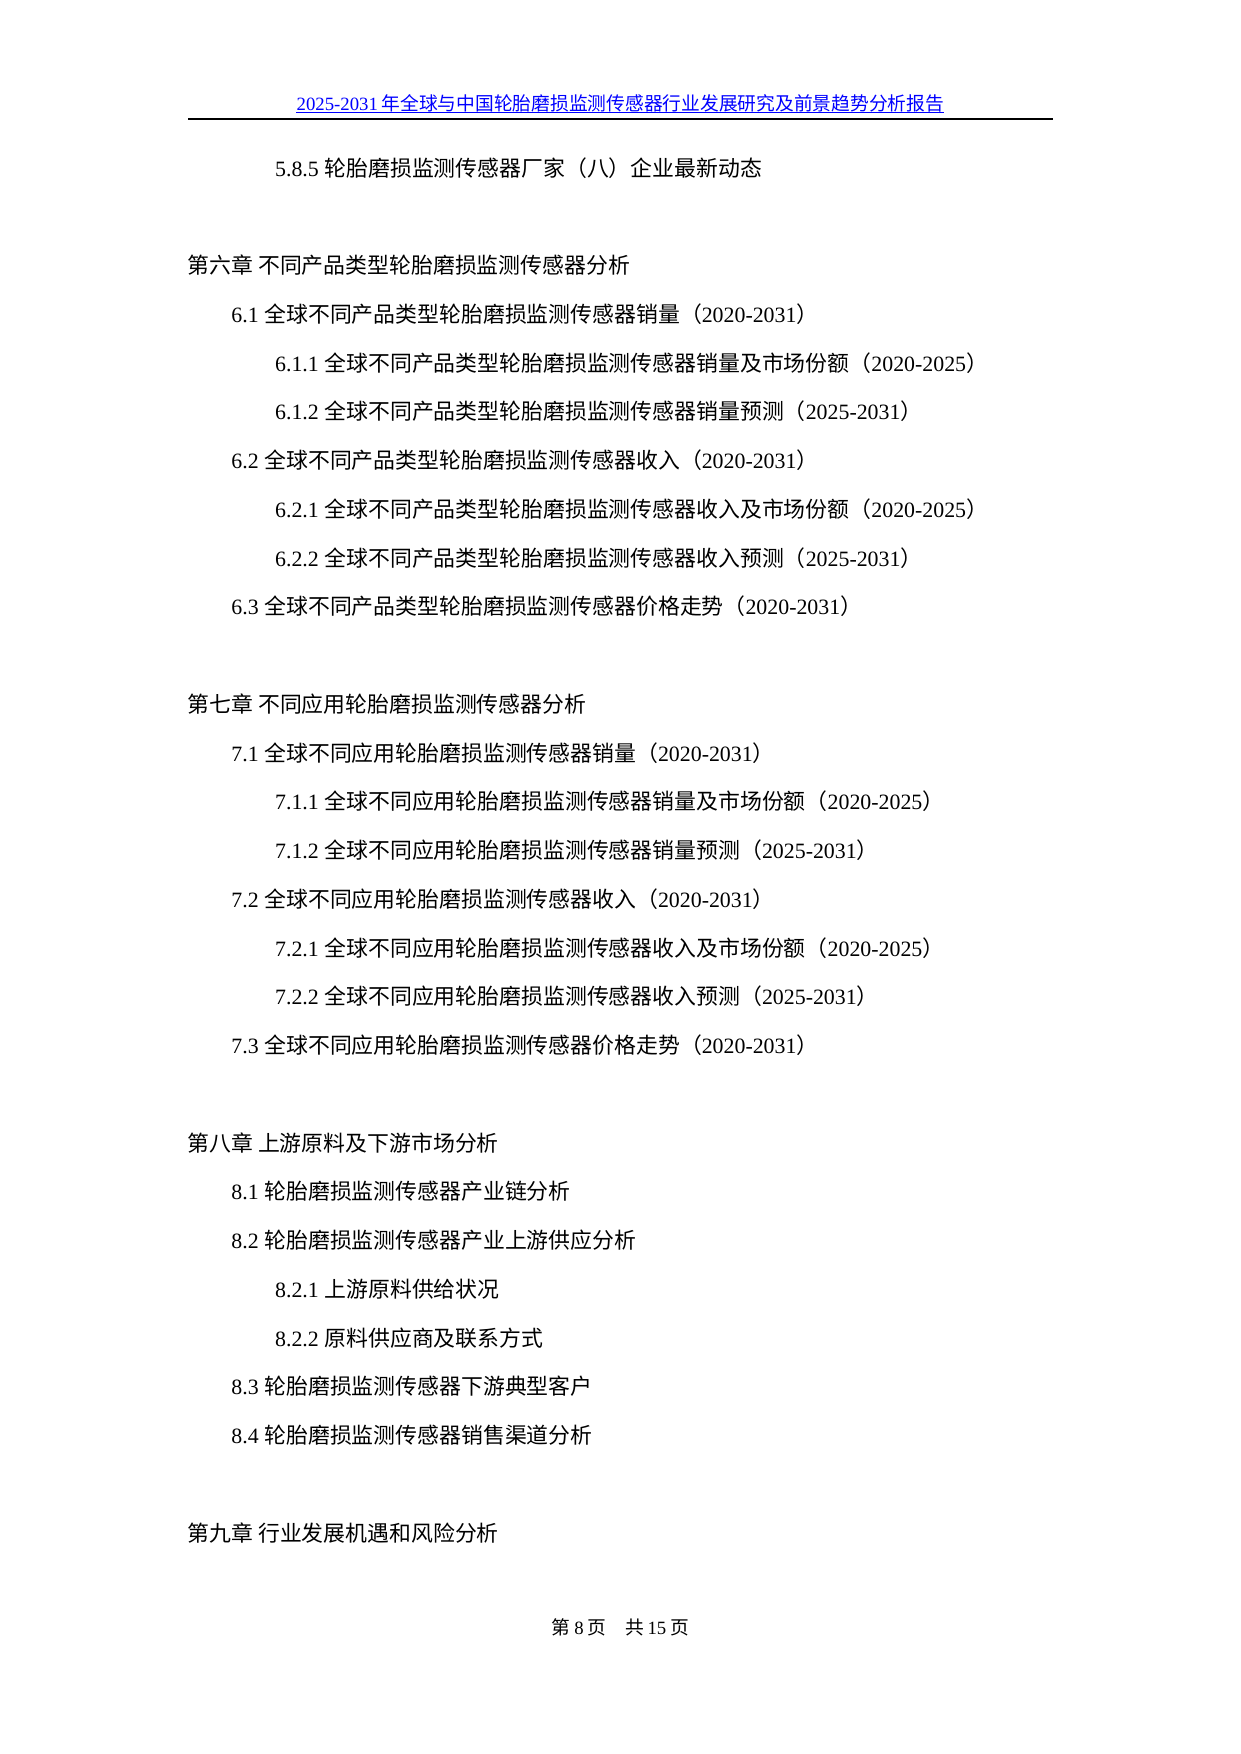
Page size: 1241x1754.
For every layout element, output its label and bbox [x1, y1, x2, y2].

text [187, 150, 1053, 1548]
